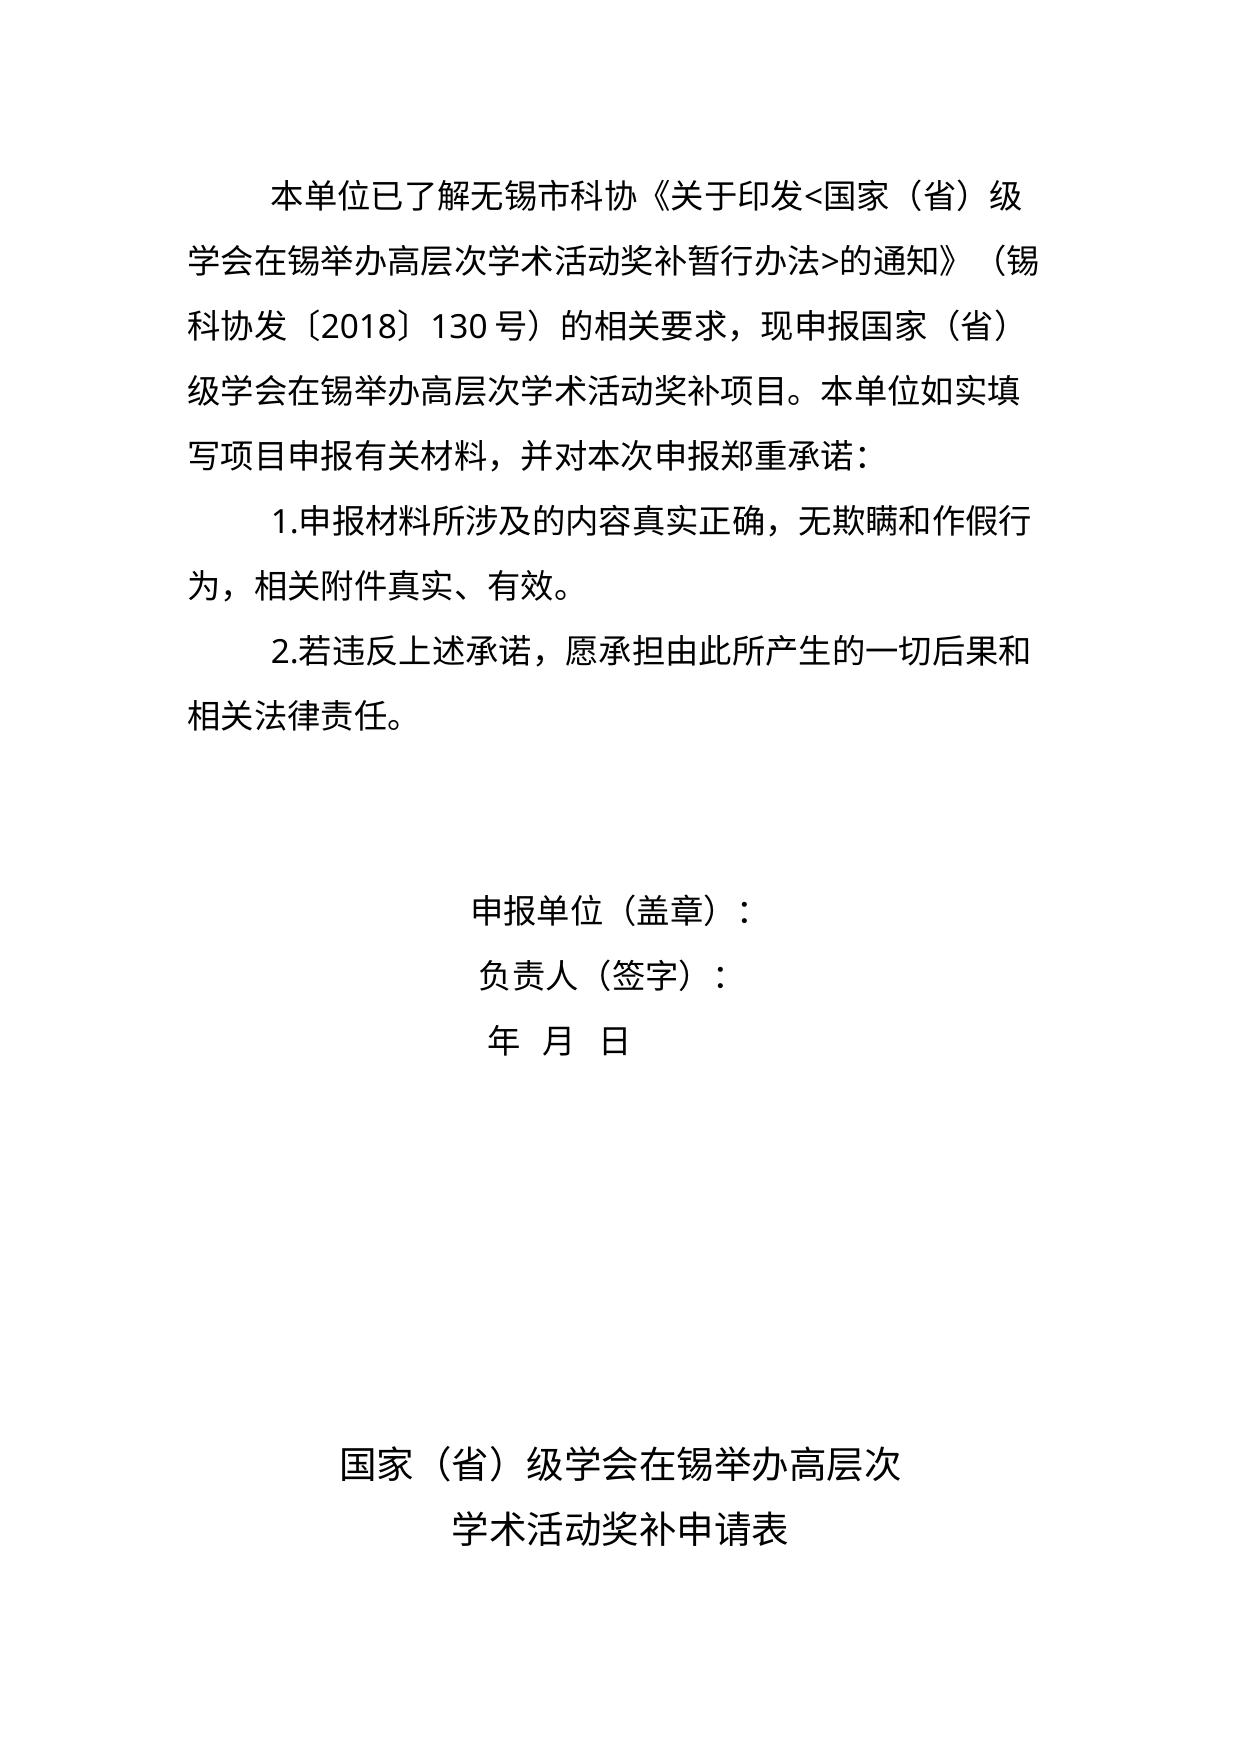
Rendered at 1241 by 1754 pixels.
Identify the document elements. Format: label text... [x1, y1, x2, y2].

text 国家（省）级学会在锡举办高层次 [187, 1429, 1053, 1494]
text 年 月 日 [187, 1007, 1053, 1072]
text 学术活动奖补申请表 [187, 1494, 1053, 1559]
text 1.申报材料所涉及的内容真实正确，无欺瞒和作假行为，相关附件真实、有效。 [187, 487, 1053, 617]
text 本单位已了解无锡市科协《关于印发<国家（省）级学会在锡举办高层次学术活动奖补暂行办法>的通知》（锡科协发〔2018〕130号）的相关要求，现申报国家（省）级学会在锡举办高层次学术活动奖补项目。本单位如实填写项目申报有关材料，并对本次申报郑重承诺： [187, 162, 1053, 487]
text 负责人（签字）： [187, 942, 1053, 1007]
text 申报单位（盖章）： [187, 877, 1053, 942]
text 2.若违反上述承诺，愿承担由此所产生的一切后果和相关法律责任。 [187, 617, 1053, 747]
